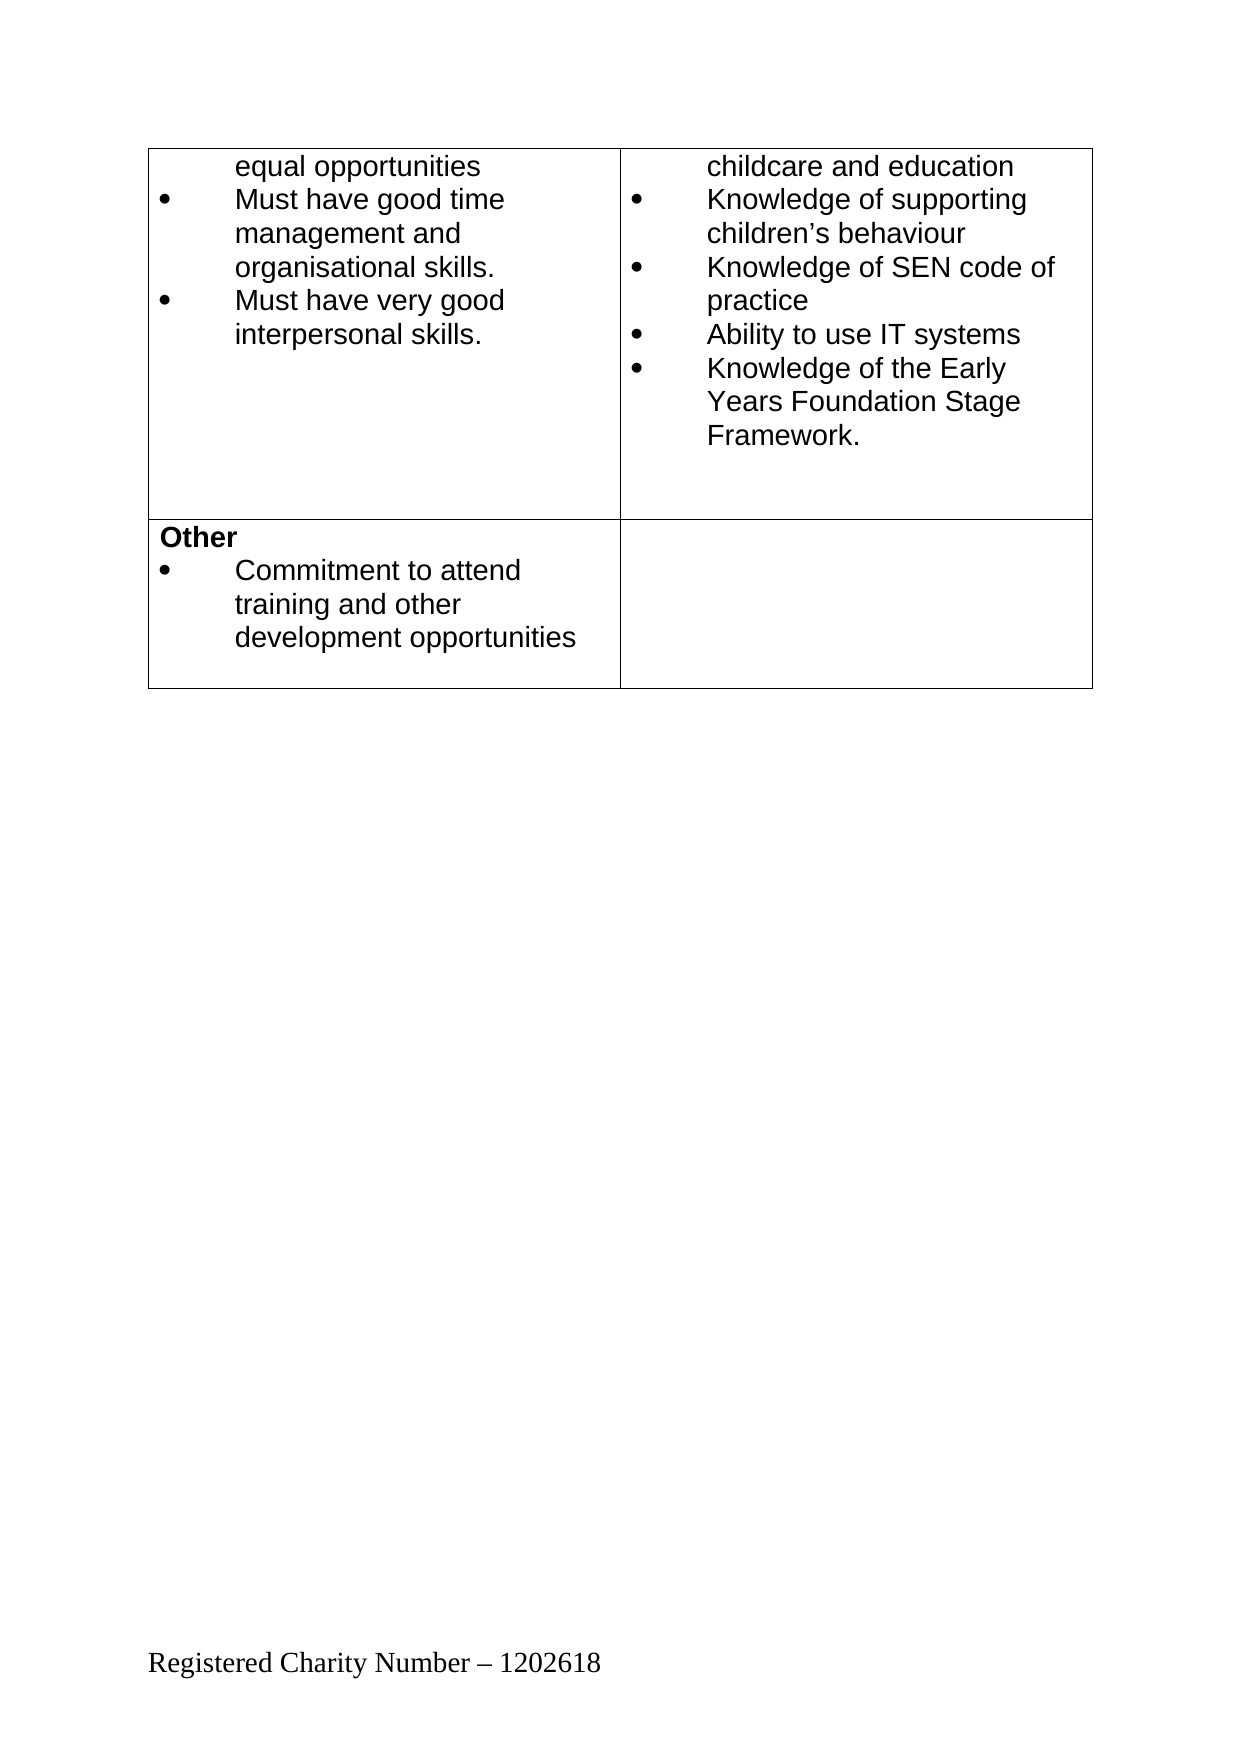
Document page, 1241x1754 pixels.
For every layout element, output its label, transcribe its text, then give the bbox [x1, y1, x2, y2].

table_cell [621, 520, 1092, 687]
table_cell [621, 149, 1092, 518]
table_cell Other Commitment to attend training and other development opportunities [149, 520, 620, 687]
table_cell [149, 149, 620, 518]
